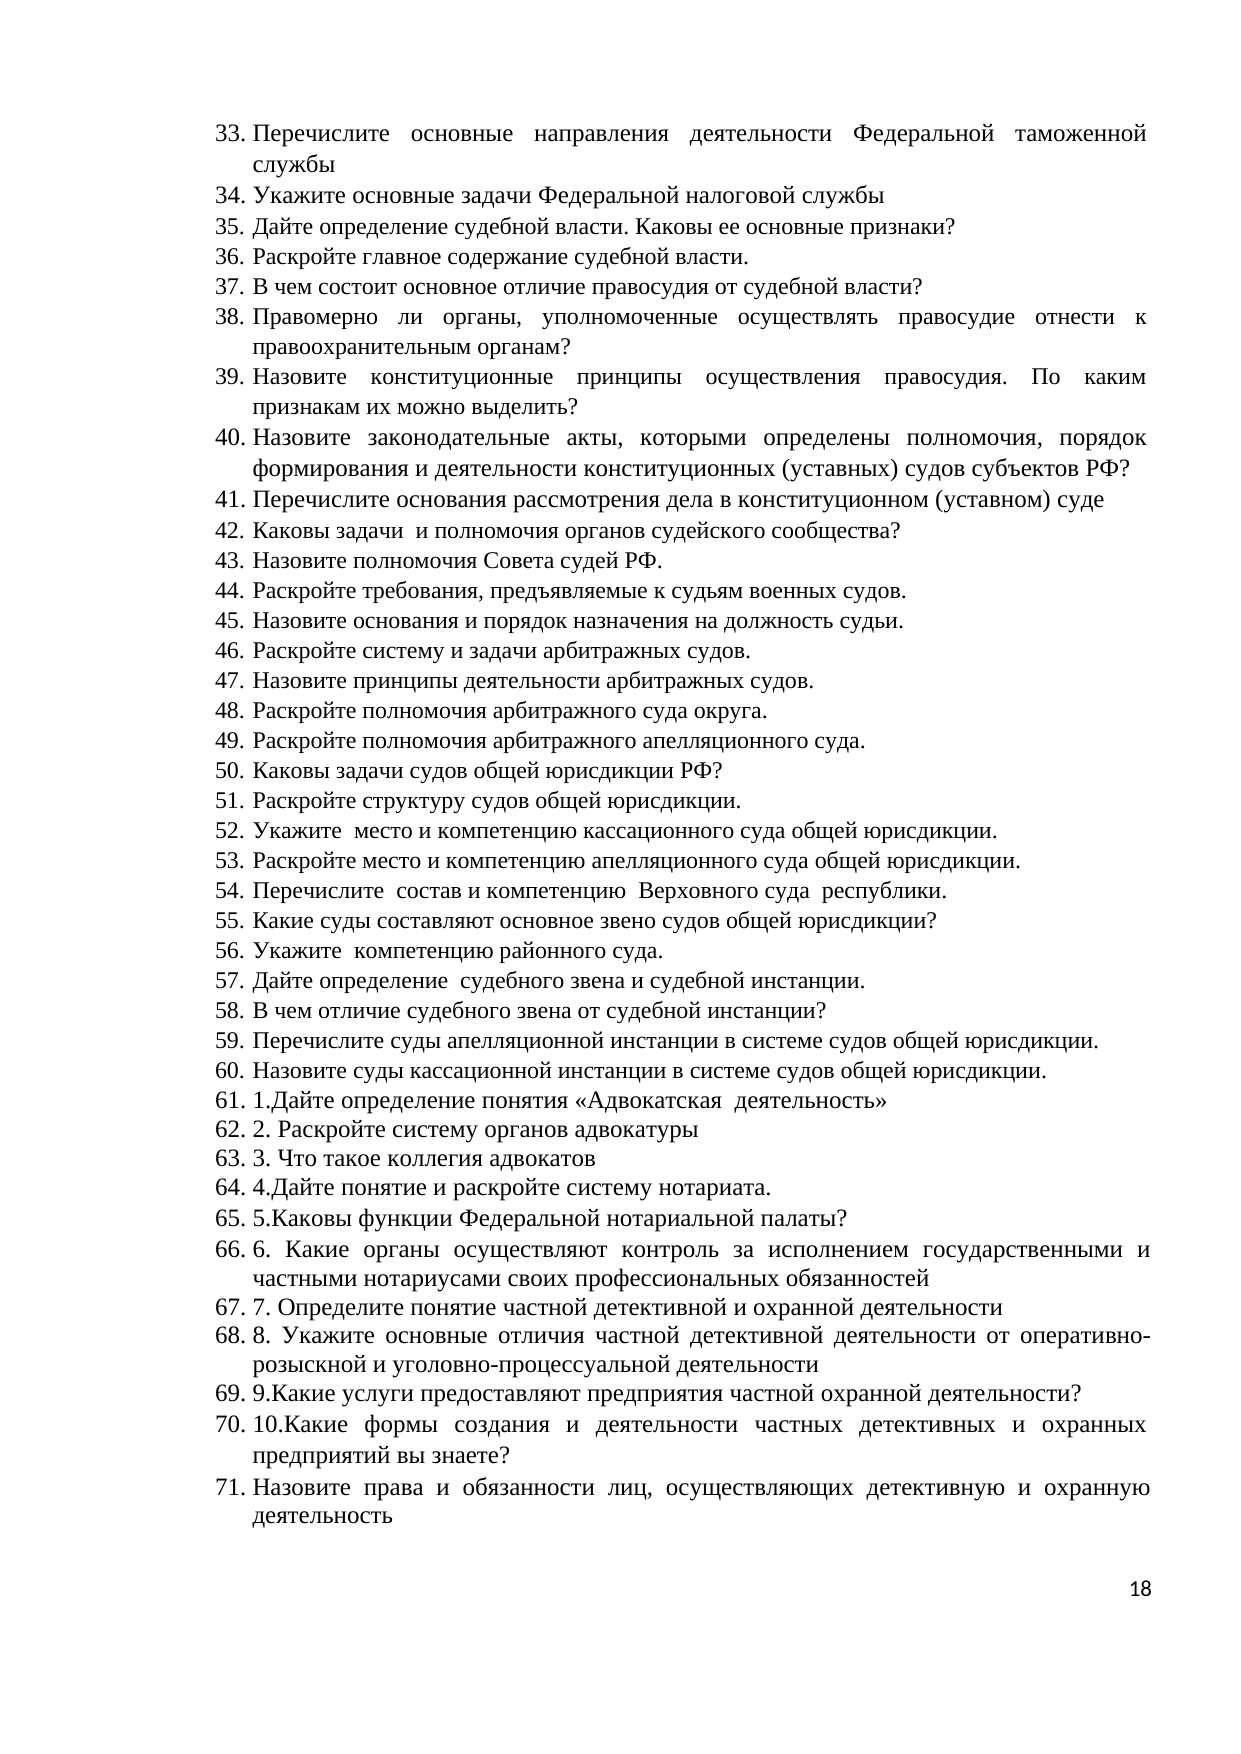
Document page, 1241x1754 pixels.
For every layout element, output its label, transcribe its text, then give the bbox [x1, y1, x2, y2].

list 10.Какие формы создания и деятельности частных детективных и охранных предприятий вы знаете? [215, 1409, 1147, 1469]
list Назовите полномочия Совета судей РФ. [215, 546, 1147, 573]
list Назовите законодательные акты, которыми определены полномочия, порядок формирования и деятельности конституционных (уставных) судов субъектов РФ? [215, 422, 1147, 482]
list Дайте определение судебной власти. Каковы ее основные признаки? [215, 212, 1147, 239]
list 4.Дайте понятие и раскройте систему нотариата. [215, 1172, 1147, 1201]
list Назовите конституционные принципы осуществления правосудия. По каким признакам их можно выделить? [215, 362, 1147, 419]
list В чем отличие судебного звена от судебной инстанции? [215, 996, 1147, 1023]
list Укажите основные задачи Федеральной налоговой службы [215, 181, 1147, 209]
list Раскройте полномочия арбитражного суда округа. [215, 696, 1147, 723]
list В чем состоит основное отличие правосудия от судебной власти? [215, 272, 1147, 299]
list Раскройте полномочия арбитражного апелляционного суда. [215, 726, 1147, 753]
list 8. Укажите основные отличия частной детективной деятельности от оперативно-розыскной и уголовно-процессуальной деятельности [215, 1321, 1152, 1378]
list Перечислите состав и компетенцию Верховного суда республики. [215, 876, 1147, 903]
list Раскройте требования, предъявляемые к судьям военных судов. [215, 576, 1147, 603]
list Укажите компетенцию районного суда. [215, 936, 1147, 963]
list 7. Определите понятие частной детективной и охранной деятельности [215, 1292, 1152, 1321]
list Назовите права и обязанности лиц, осуществляющих детективную и охранную деятельность [215, 1472, 1152, 1529]
list Дайте определение судебного звена и судебной инстанции. [215, 966, 1147, 993]
list 6. Какие органы осуществляют контроль за исполнением государственными и частными нотариусами своих профессиональных обязанностей [215, 1234, 1152, 1292]
list Назовите суды кассационной инстанции в системе судов общей юрисдикции. [215, 1056, 1147, 1083]
list 2. Раскройте систему органов адвокатуры [215, 1114, 1152, 1143]
list Каковы задачи судов общей юрисдикции РФ? [215, 756, 1147, 783]
list Раскройте главное содержание судебной власти. [215, 242, 1147, 269]
list Перечислите суды апелляционной инстанции в системе судов общей юрисдикции. [215, 1026, 1147, 1053]
list Раскройте систему и задачи арбитражных судов. [215, 636, 1147, 663]
list Раскройте структуру судов общей юрисдикции. [215, 786, 1147, 813]
list 3. Что такое коллегия адвокатов [215, 1143, 1152, 1172]
list Правомерно ли органы, уполномоченные осуществлять правосудие отнести к правоохранительным органам? [215, 302, 1147, 359]
list Каковы задачи и полномочия органов судейского сообщества? [215, 516, 1147, 543]
list 5.Каковы функции Федеральной нотариальной палаты? [215, 1203, 1147, 1232]
list 1.Дайте определение понятия «Адвокатская деятельность» [215, 1086, 1152, 1114]
list Раскройте место и компетенцию апелляционного суда общей юрисдикции. [215, 846, 1147, 873]
list Укажите место и компетенцию кассационного суда общей юрисдикции. [215, 816, 1147, 843]
list Назовите основания и порядок назначения на должность судьи. [215, 606, 1147, 633]
list Перечислите основания рассмотрения дела в конституционном (уставном) суде [215, 484, 1147, 513]
list Какие суды составляют основное звено судов общей юрисдикции? [215, 906, 1147, 933]
list 9.Какие услуги предоставляют предприятия частной охранной деятельности? [215, 1378, 1147, 1407]
list Назовите принципы деятельности арбитражных судов. [215, 666, 1147, 693]
list Перечислите основные направления деятельности Федеральной таможенной службы [215, 118, 1147, 178]
